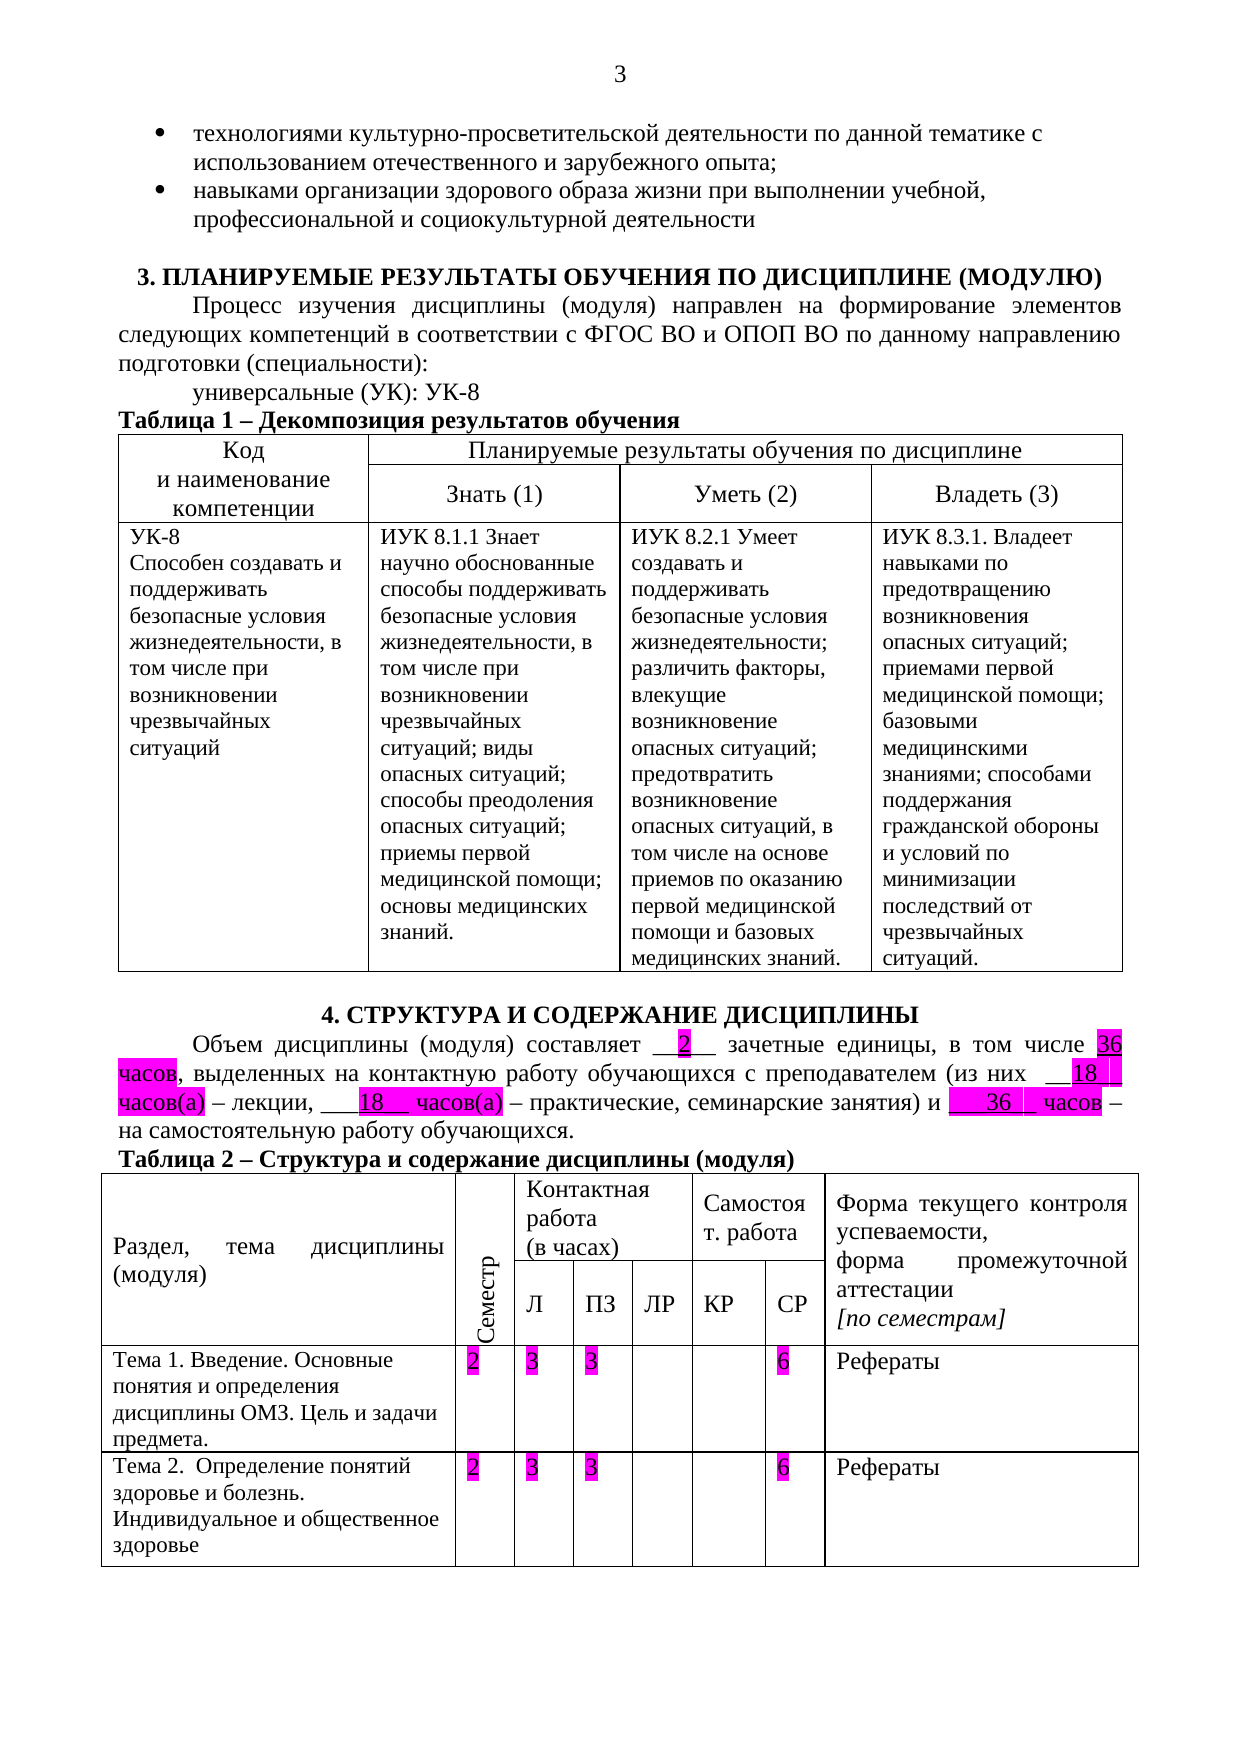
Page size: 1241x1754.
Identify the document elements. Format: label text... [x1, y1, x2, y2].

table_cell 2 [456, 1453, 514, 1566]
table_cell 6 [766, 1453, 824, 1566]
list навыками организации здорового образа жизни при выполнении учебной, профессиональной и социокультурной деятельности [156, 176, 1122, 233]
table_cell ЛР [633, 1261, 692, 1345]
table_cell Уметь (2) [621, 465, 871, 522]
text 4. СТРУКТУРА И СОДЕРЖАНИЕ ДИСЦИПЛИНЫ [118, 1001, 1122, 1029]
table_cell Рефераты [826, 1453, 1138, 1566]
table_cell УК-8 Способен создавать и поддерживать безопасные условия жизнедеятельности, в том числе при возникновении чрезвычайных ситуаций [119, 523, 368, 971]
table_header Семестр [456, 1174, 514, 1345]
table_cell Рефераты [826, 1346, 1138, 1451]
table_cell 3 [574, 1453, 632, 1566]
text Объем дисциплины (модуля) составляет __2__ зачетные единицы, в том числе 36 часов, выделенных на контактную работу обучающихся с преподавателем (из них __18__ часов(а) – лекции, ___18__ часов(а) – практические, семинарские занятия) и ___36__ часов – на самостоятельную работу обучающихся. [118, 1029, 1122, 1144]
list технологиями культурно-просветительской деятельности по данной тематике с использованием отечественного и зарубежного опыта; [156, 118, 1122, 176]
text универсальные (УК): УК-8 [118, 377, 1122, 406]
table_cell 3 [515, 1346, 573, 1451]
text 3. ПЛАНИРУЕМЫЕ РЕЗУЛЬТАТЫ ОБУЧЕНИЯ ПО ДИСЦИПЛИНЕ (МОДУЛЮ) [118, 262, 1122, 291]
table_header Планируемые результаты обучения по дисциплине [369, 435, 1122, 464]
text Таблица 1 – Декомпозиция результатов обучения [118, 406, 1122, 434]
table_cell СР [766, 1261, 824, 1345]
table_cell [633, 1346, 692, 1451]
table_cell Владеть (3) [872, 465, 1122, 522]
table_cell [693, 1346, 765, 1451]
table_cell ИУК 8.3.1. Владеет навыками по предотвращению возникновения опасных ситуаций; приемами первой медицинской помощи; базовыми медицинскими знаниями; способами поддержания гражданской обороны и условий по минимизации последствий от чрезвычайных ситуаций. [872, 523, 1122, 971]
table_header Код и наименование компетенции [119, 435, 368, 522]
table_cell ПЗ [574, 1261, 632, 1345]
table_cell 3 [515, 1453, 573, 1566]
table_cell 2 [456, 1346, 514, 1451]
table_header Самостоят. работа [693, 1174, 824, 1260]
table_header Форма текущего контроля успеваемости, форма промежуточной аттестации [по семестрам] [826, 1174, 1138, 1345]
table_cell ИУК 8.1.1 Знает научно обоснованные способы поддерживать безопасные условия жизнедеятельности, в том числе при возникновении чрезвычайных ситуаций; виды опасных ситуаций; способы преодоления опасных ситуаций; приемы первой медицинской помощи; основы медицинских знаний. [369, 523, 619, 971]
table_cell ИУК 8.2.1 Умеет создавать и поддерживать безопасные условия жизнедеятельности; различить факторы, влекущие возникновение опасных ситуаций; предотвратить возникновение опасных ситуаций, в том числе на основе приемов по оказанию первой медицинской помощи и базовых медицинских знаний. [621, 523, 871, 971]
table_cell КР [693, 1261, 765, 1345]
table_cell Л [515, 1261, 573, 1345]
table_cell 6 [766, 1346, 824, 1451]
table_cell 3 [574, 1346, 632, 1451]
table_header Раздел, тема дисциплины (модуля) [102, 1174, 455, 1345]
table_cell [693, 1453, 765, 1566]
table_cell [633, 1453, 692, 1566]
table_header Контактная работа (в часах) [515, 1174, 692, 1260]
table_cell Знать (1) [369, 465, 619, 522]
text Таблица 2 – Структура и содержание дисциплины (модуля) [118, 1144, 1122, 1173]
table_cell Тема 1. Введение. Основные понятия и определения дисциплины ОМЗ. Цель и задачи предмета. [102, 1346, 455, 1451]
table_cell Тема 2. Определение понятий здоровье и болезнь. Индивидуальное и общественное здоровье [102, 1453, 455, 1566]
text Процесс изучения дисциплины (модуля) направлен на формирование элементов следующих компетенций в соответствии с ФГОС ВО и ОПОП ВО по данному направлению подготовки (специальности): [118, 291, 1122, 377]
